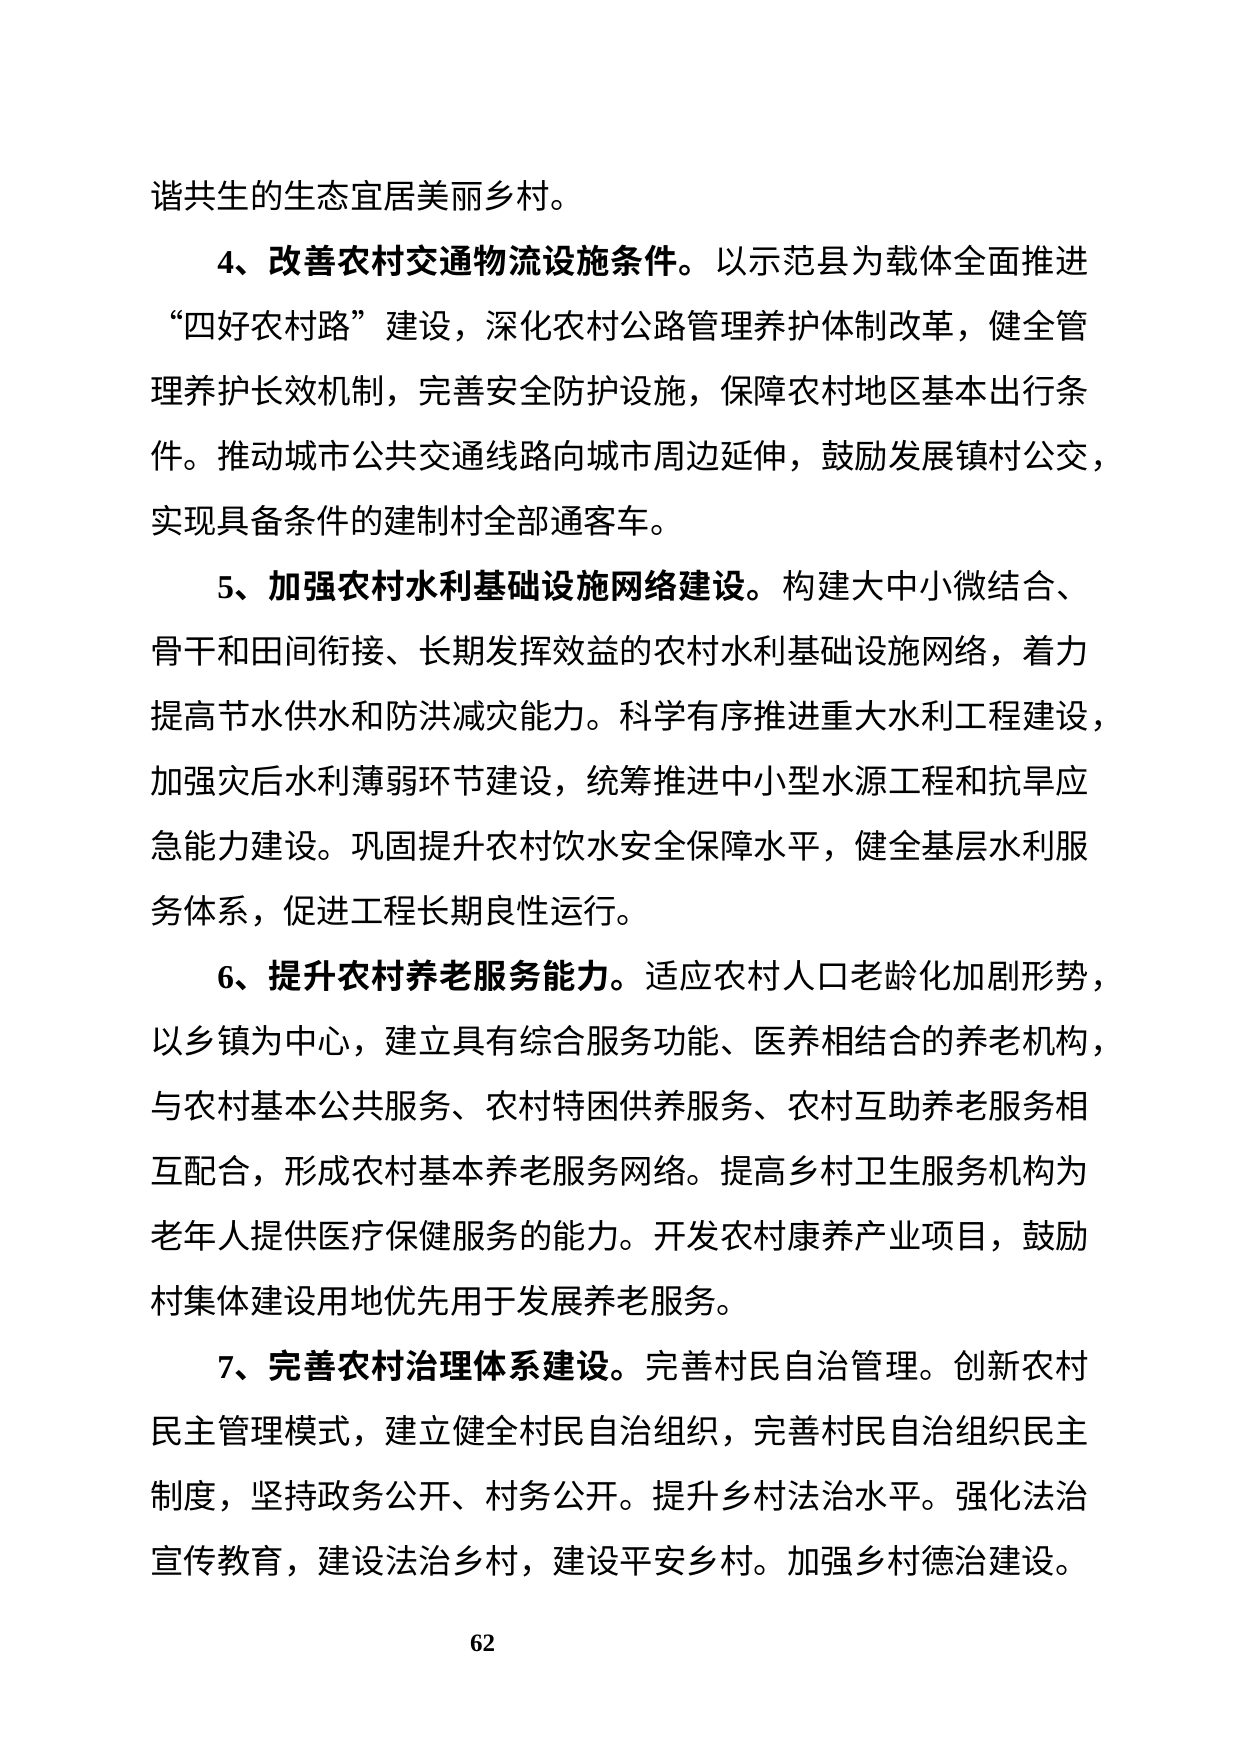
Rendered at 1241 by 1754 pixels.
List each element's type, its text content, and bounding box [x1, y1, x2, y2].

text 4、改善农村交通物流设施条件。以示范县为载体全面推进“四好农村路”建设，深化农村公路管理养护体制改革，健全管理养护长效机制，完善安全防护设施，保障农村地区基本出行条件。推动城市公共交通线路向城市周边延伸，鼓励发展镇村公交，实现具备条件的建制村全部通客车。 [150, 227, 1090, 552]
text 6、提升农村养老服务能力。适应农村人口老龄化加剧形势，以乡镇为中心，建立具有综合服务功能、医养相结合的养老机构，与农村基本公共服务、农村特困供养服务、农村互助养老服务相互配合，形成农村基本养老服务网络。提高乡村卫生服务机构为老年人提供医疗保健服务的能力。开发农村康养产业项目，鼓励村集体建设用地优先用于发展养老服务。 [150, 942, 1090, 1332]
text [150, 1332, 1090, 1592]
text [150, 162, 1090, 227]
text 5、加强农村水利基础设施网络建设。构建大中小微结合、骨干和田间衔接、长期发挥效益的农村水利基础设施网络，着力提高节水供水和防洪减灾能力。科学有序推进重大水利工程建设，加强灾后水利薄弱环节建设，统筹推进中小型水源工程和抗旱应急能力建设。巩固提升农村饮水安全保障水平，健全基层水利服务体系，促进工程长期良性运行。 [150, 552, 1090, 942]
